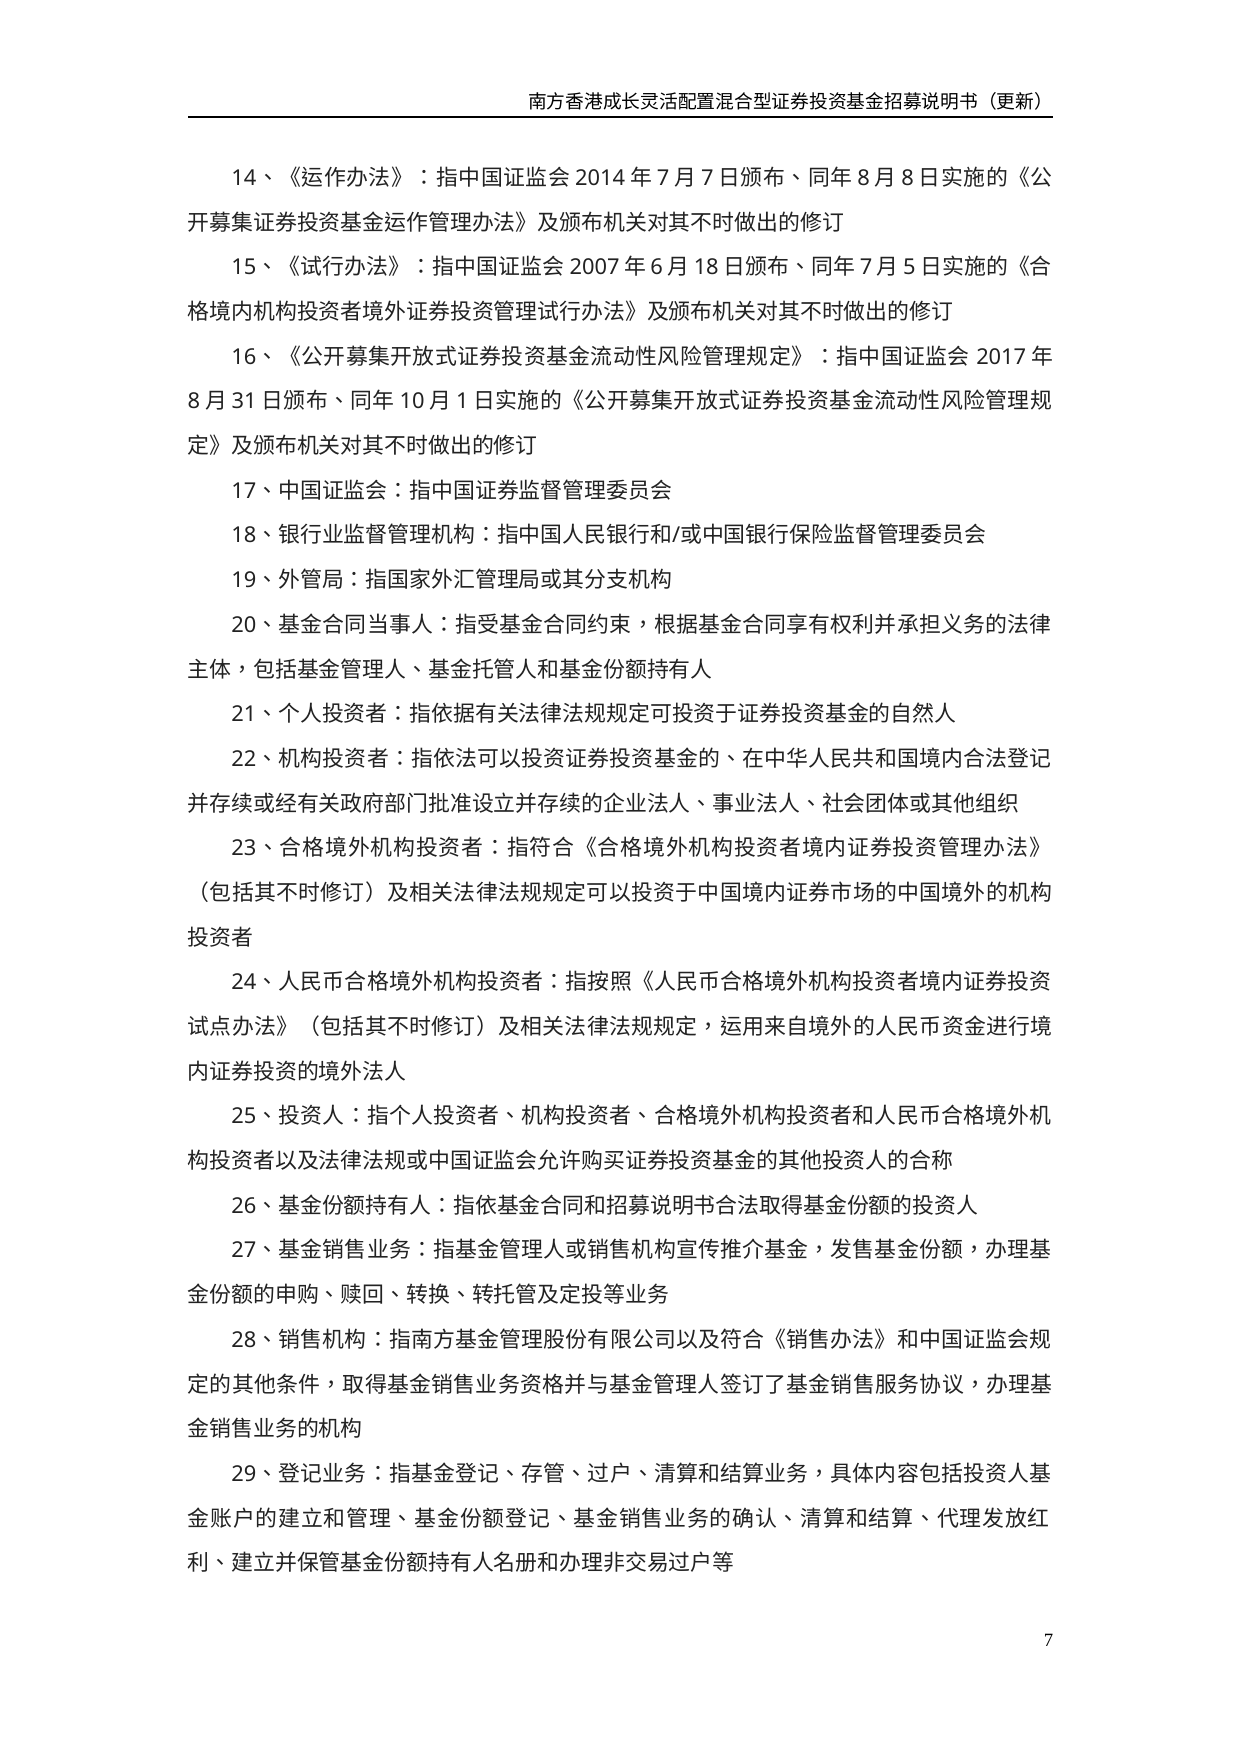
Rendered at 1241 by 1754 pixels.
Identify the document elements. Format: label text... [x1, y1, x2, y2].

text 28、销售机构：指南方基金管理股份有限公司以及符合《销售办法》和中国证监会规定的其他条件，取得基金销售业务资格并与基金管理人签订了基金销售服务协议，办理基金销售业务的机构 [187, 1324, 1053, 1443]
text 15、《试行办法》：指中国证监会2007年6月18日颁布、同年7月5日实施的《合格境内机构投资者境外证券投资管理试行办法》及颁布机关对其不时做出的修订 [187, 251, 1053, 326]
text 23、合格境外机构投资者：指符合《合格境外机构投资者境内证券投资管理办法》（包括其不时修订）及相关法律法规规定可以投资于中国境内证券市场的中国境外的机构投资者 [187, 832, 1053, 951]
text 19、外管局：指国家外汇管理局或其分支机构 [187, 564, 1053, 594]
text 18、银行业监督管理机构：指中国人民银行和/或中国银行保险监督管理委员会 [187, 519, 1053, 549]
text 29、登记业务：指基金登记、存管、过户、清算和结算业务，具体内容包括投资人基金账户的建立和管理、基金份额登记、基金销售业务的确认、清算和结算、代理发放红利、建立并保管基金份额持有人名册和办理非交易过户等 [187, 1458, 1053, 1577]
text 20、基金合同当事人：指受基金合同约束，根据基金合同享有权利并承担义务的法律主体，包括基金管理人、基金托管人和基金份额持有人 [187, 609, 1053, 683]
text 17、中国证监会：指中国证券监督管理委员会 [187, 475, 1053, 504]
text 24、人民币合格境外机构投资者：指按照《人民币合格境外机构投资者境内证券投资试点办法》（包括其不时修订）及相关法律法规规定，运用来自境外的人民币资金进行境内证券投资的境外法人 [187, 966, 1053, 1086]
text 26、基金份额持有人：指依基金合同和招募说明书合法取得基金份额的投资人 [187, 1190, 1053, 1219]
text 22、机构投资者：指依法可以投资证券投资基金的、在中华人民共和国境内合法登记并存续或经有关政府部门批准设立并存续的企业法人、事业法人、社会团体或其他组织 [187, 743, 1053, 817]
text 27、基金销售业务：指基金管理人或销售机构宣传推介基金，发售基金份额，办理基金份额的申购、赎回、转换、转托管及定投等业务 [187, 1234, 1053, 1309]
text 21、个人投资者：指依据有关法律法规规定可投资于证券投资基金的自然人 [187, 698, 1053, 728]
text 14、《运作办法》：指中国证监会2014年7月7日颁布、同年8月8日实施的《公开募集证券投资基金运作管理办法》及颁布机关对其不时做出的修订 [187, 162, 1053, 236]
text 16、《公开募集开放式证券投资基金流动性风险管理规定》：指中国证监会2017年8月31日颁布、同年10月1日实施的《公开募集开放式证券投资基金流动性风险管理规定》及颁布机关对其不时做出的修订 [187, 341, 1053, 460]
text 25、投资人：指个人投资者、机构投资者、合格境外机构投资者和人民币合格境外机构投资者以及法律法规或中国证监会允许购买证券投资基金的其他投资人的合称 [187, 1100, 1053, 1175]
